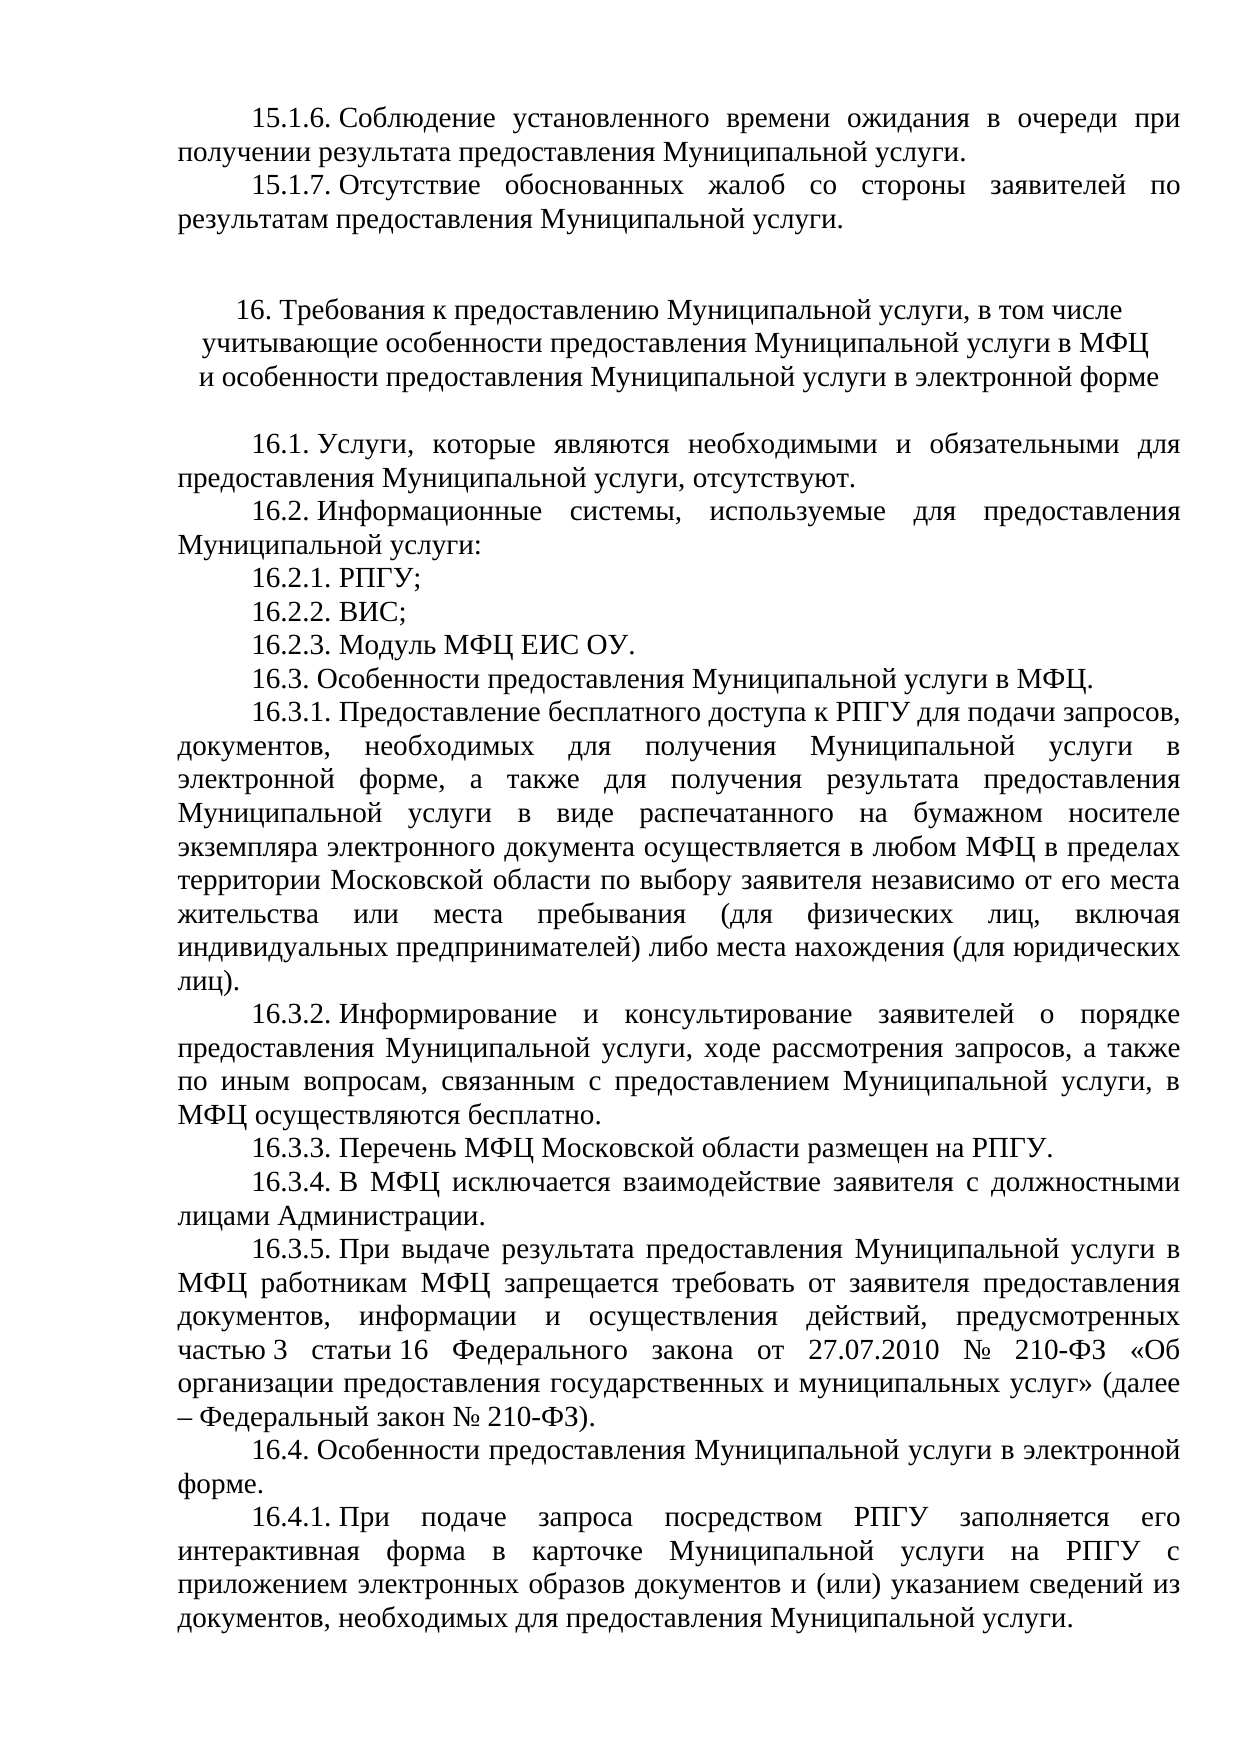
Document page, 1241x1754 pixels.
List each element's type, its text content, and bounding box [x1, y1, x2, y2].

text 16.3. Особенности предоставления Муниципальной услуги в МФЦ. [177, 661, 1181, 694]
text 16.3.3. Перечень МФЦ Московской области размещен на РПГУ. [177, 1131, 1181, 1164]
text 16.3.2. Информирование и консультирование заявителей о порядке предоставления Муниципальной услуги, ходе рассмотрения запросов, а также по иным вопросам, связанным с предоставлением Муниципальной услуги, в МФЦ осуществляются бесплатно. [177, 996, 1181, 1131]
text 16.2.3. Модуль МФЦ ЕИС ОУ. [177, 627, 1181, 661]
text 16.1. Услуги, которые являются необходимыми и обязательными для предоставления Муниципальной услуги, отсутствуют. [177, 426, 1181, 493]
text 16.4.1. При подаче запроса посредством РПГУ заполняется его интерактивная форма в карточке Муниципальной услуги на РПГУ с приложением электронных образов документов и (или) указанием сведений из документов, необходимых для предоставления Муниципальной услуги. [177, 1499, 1181, 1634]
text 16.2.2. ВИС; [177, 594, 1181, 627]
text 15.1.6. Соблюдение установленного времени ожидания в очереди при получении результата предоставления Муниципальной услуги. [177, 100, 1181, 167]
text 16.3.1. Предоставление бесплатного доступа к РПГУ для подачи запросов, документов, необходимых для получения Муниципальной услуги в электронной форме, а также для получения результата предоставления Муниципальной услуги в виде распечатанного на бумажном носителе экземпляра электронного документа осуществляется в любом МФЦ в пределах территории Московской области по выбору заявителя независимо от его места жительства или места пребывания (для физических лиц, включая индивидуальных предпринимателей) либо места нахождения (для юридических лиц). [177, 694, 1181, 996]
text 16.3.4. В МФЦ исключается взаимодействие заявителя с должностными лицами Администрации. [177, 1164, 1181, 1231]
text 16.3.5. При выдаче результата предоставления Муниципальной услуги в МФЦ работникам МФЦ запрещается требовать от заявителя предоставления документов, информации и осуществления действий, предусмотренных частью 3 статьи 16 Федерального закона от 27.07.2010 № 210-ФЗ «Об организации предоставления государственных и муниципальных услуг» (далее – Федеральный закон № 210-ФЗ). [177, 1231, 1181, 1432]
text 15.1.7. Отсутствие обоснованных жалоб со стороны заявителей по результатам предоставления Муниципальной услуги. [177, 167, 1181, 234]
subtitle 16. Требования к предоставлению Муниципальной услуги, в том числе учитывающие особенности предоставления Муниципальной услуги в МФЦ и особенности предоставления Муниципальной услуги в электронной форме [177, 292, 1181, 393]
text 16.2.1. РПГУ; [177, 560, 1181, 594]
text 16.2. Информационные системы, используемые для предоставления Муниципальной услуги: [177, 493, 1181, 560]
text 16.4. Особенности предоставления Муниципальной услуги в электронной форме. [177, 1432, 1181, 1499]
